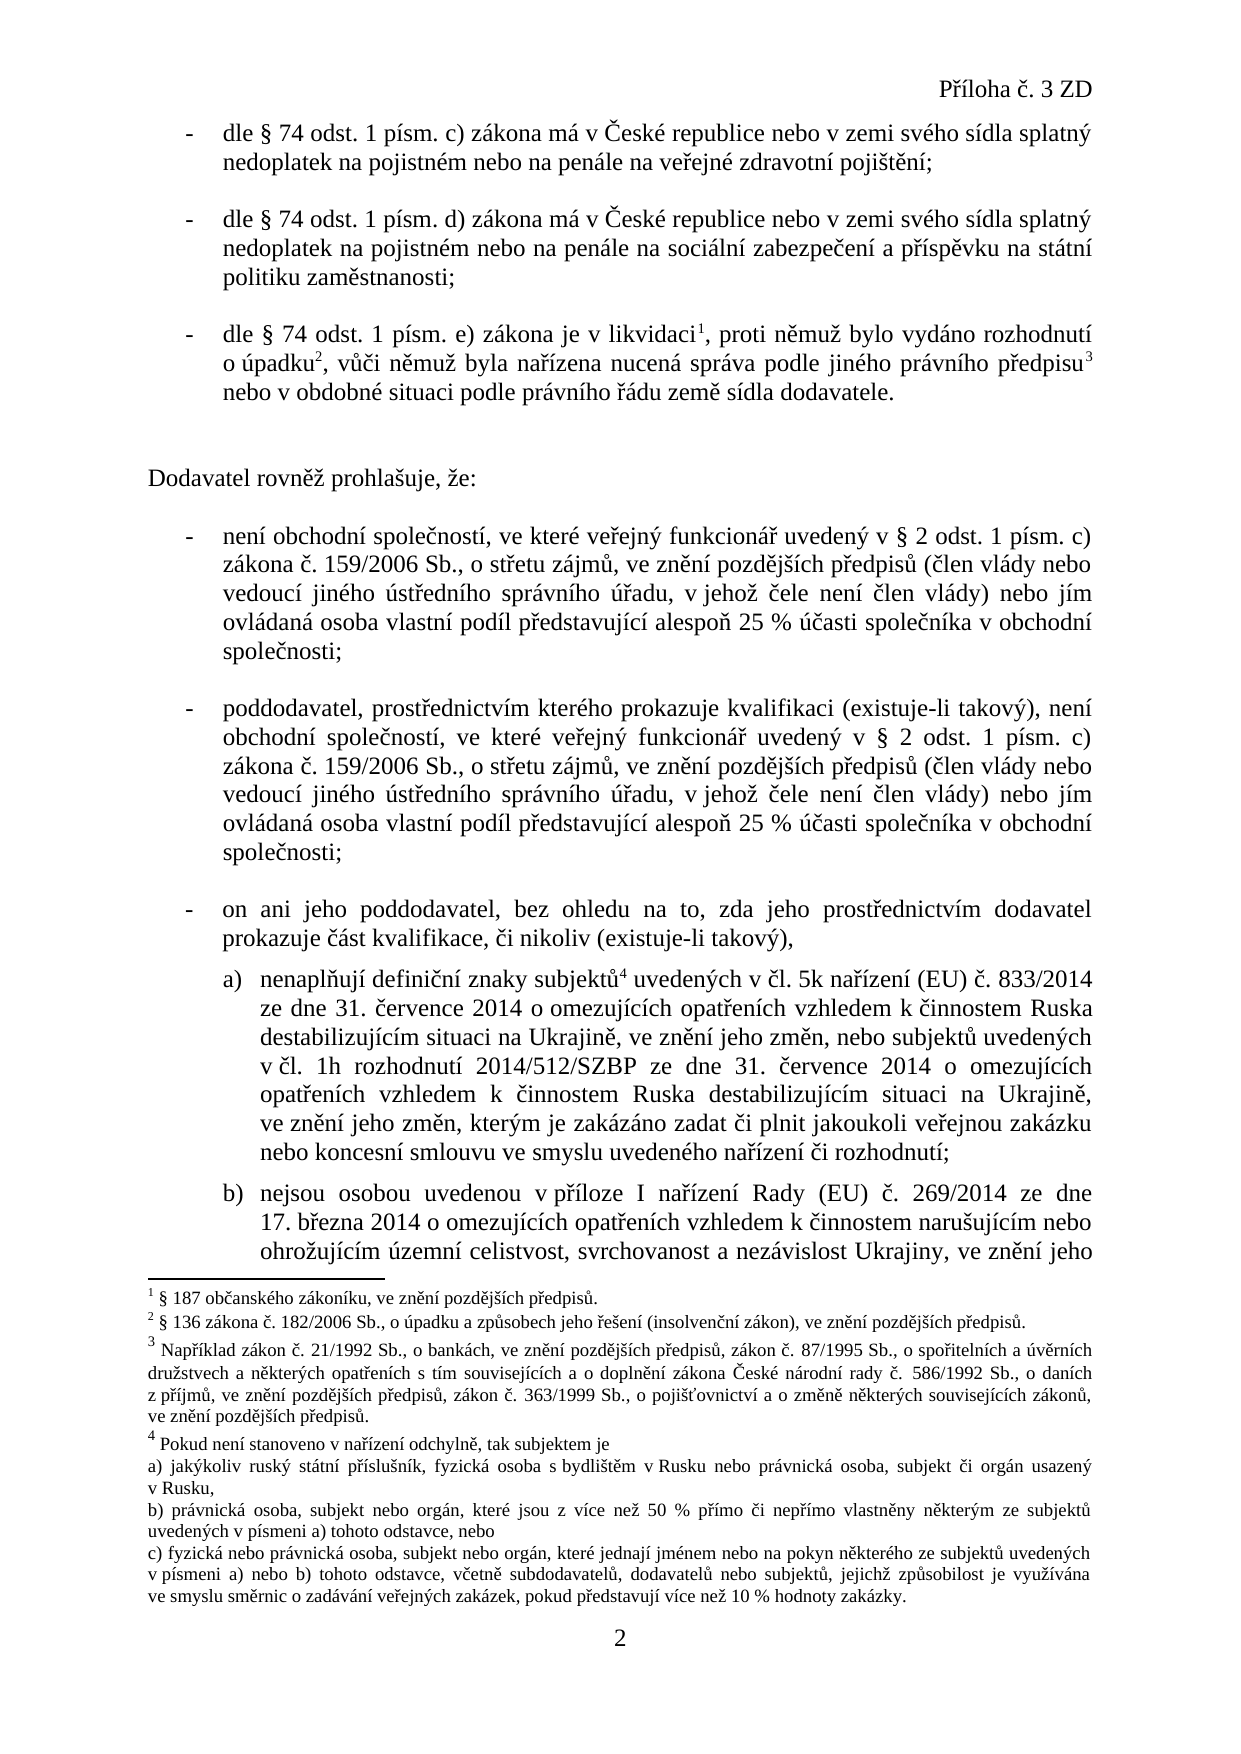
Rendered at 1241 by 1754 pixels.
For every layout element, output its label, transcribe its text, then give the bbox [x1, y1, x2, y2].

list dle § 74 odst. 1 písm. c) zákona má v České republice nebo v zemi svého sídla splatný nedoplatek na pojistném nebo na penále na veřejné zdravotní pojištění; [185, 118, 1093, 176]
list on ani jeho poddodavatel, bez ohledu na to, zda jeho prostřednictvím dodavatel prokazuje část kvalifikace, či nikoliv (existuje-li takový), [185, 894, 1093, 952]
list dle § 74 odst. 1 písm. e) zákona je v likvidaci, proti němuž bylo vydáno rozhodnutí o úpadku, vůči němuž byla nařízena nucená správa podle jiného právního předpisu nebo v obdobné situaci podle právního řádu země sídla dodavatele. [185, 319, 1093, 406]
text Dodavatel rovněž prohlašuje, že: [148, 463, 1093, 492]
list nenaplňují definiční znaky subjektů uvedených v čl. 5k nařízení (EU) č. 833/2014 ze dne 31. července 2014 o omezujících opatřeních vzhledem k činnostem Ruska destabilizujícím situaci na Ukrajině, ve znění jeho změn, nebo subjektů uvedených v čl. 1h rozhodnutí 2014/512/SZBP ze dne 31. července 2014 o omezujících opatřeních vzhledem k činnostem Ruska destabilizujícím situaci na Ukrajině, ve znění jeho změn, kterým je zakázáno zadat či plnit jakoukoli veřejnou zakázku nebo koncesní smlouvu ve smyslu uvedeného nařízení či rozhodnutí; [223, 964, 1093, 1166]
list poddodavatel, prostřednictvím kterého prokazuje kvalifikaci (existuje-li takový), není obchodní společností, ve které veřejný funkcionář uvedený v § 2 odst. 1 písm. c) zákona č. 159/2006 Sb., o střetu zájmů, ve znění pozdějších předpisů (člen vlády nebo vedoucí jiného ústředního správního úřadu, v jehož čele není člen vlády) nebo jím ovládaná osoba vlastní podíl představující alespoň 25 % účasti společníka v obchodní společnosti; [185, 693, 1093, 866]
list není obchodní společností, ve které veřejný funkcionář uvedený v § 2 odst. 1 písm. c) zákona č. 159/2006 Sb., o střetu zájmů, ve znění pozdějších předpisů (člen vlády nebo vedoucí jiného ústředního správního úřadu, v jehož čele není člen vlády) nebo jím ovládaná osoba vlastní podíl představující alespoň 25 % účasti společníka v obchodní společnosti; [185, 521, 1093, 664]
list dle § 74 odst. 1 písm. d) zákona má v České republice nebo v zemi svého sídla splatný nedoplatek na pojistném nebo na penále na sociální zabezpečení a příspěvku na státní politiku zaměstnanosti; [185, 204, 1093, 291]
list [223, 1178, 1093, 1264]
